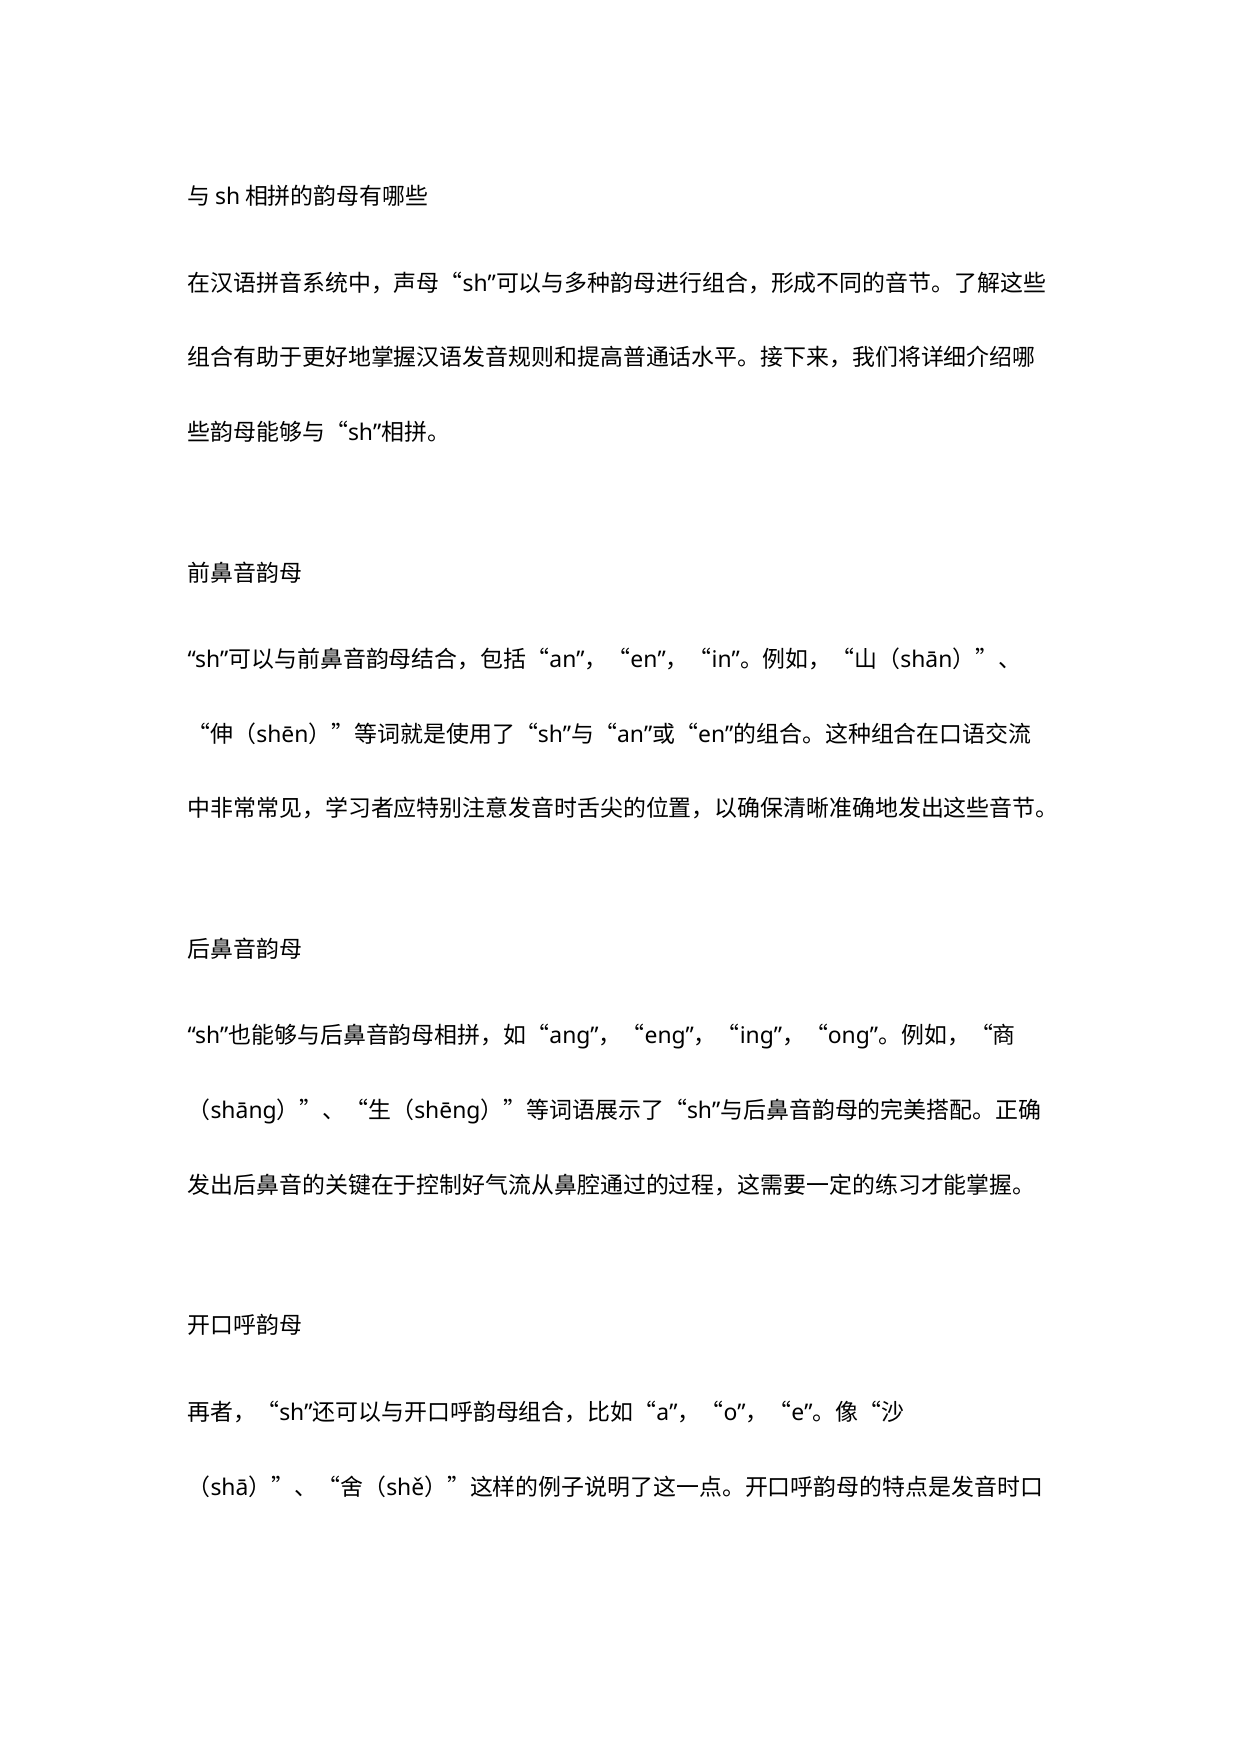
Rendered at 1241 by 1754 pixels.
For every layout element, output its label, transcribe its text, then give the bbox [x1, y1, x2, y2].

text 后鼻音韵母 [187, 915, 1053, 980]
text 与sh相拼的韵母有哪些 [187, 162, 1053, 227]
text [187, 1378, 1053, 1517]
text “sh”可以与前鼻音韵母结合，包括“an”，“en”，“in”。例如，“山（shān）”、“伸（shēn）”等词就是使用了“sh”与“an”或“en”的组合。这种组合在口语交流中非常常见，学习者应特别注意发音时舌尖的位置，以确保清晰准确地发出这些音节。 [187, 625, 1053, 839]
text 前鼻音韵母 [187, 538, 1053, 603]
text 开口呼韵母 [187, 1291, 1053, 1356]
text 在汉语拼音系统中，声母“sh”可以与多种韵母进行组合，形成不同的音节。了解这些组合有助于更好地掌握汉语发音规则和提高普通话水平。接下来，我们将详细介绍哪些韵母能够与“sh”相拼。 [187, 249, 1053, 463]
text “sh”也能够与后鼻音韵母相拼，如“ang”，“eng”，“ing”，“ong”。例如，“商（shāng）”、“生（shēng）”等词语展示了“sh”与后鼻音韵母的完美搭配。正确发出后鼻音的关键在于控制好气流从鼻腔通过的过程，这需要一定的练习才能掌握。 [187, 1001, 1053, 1216]
